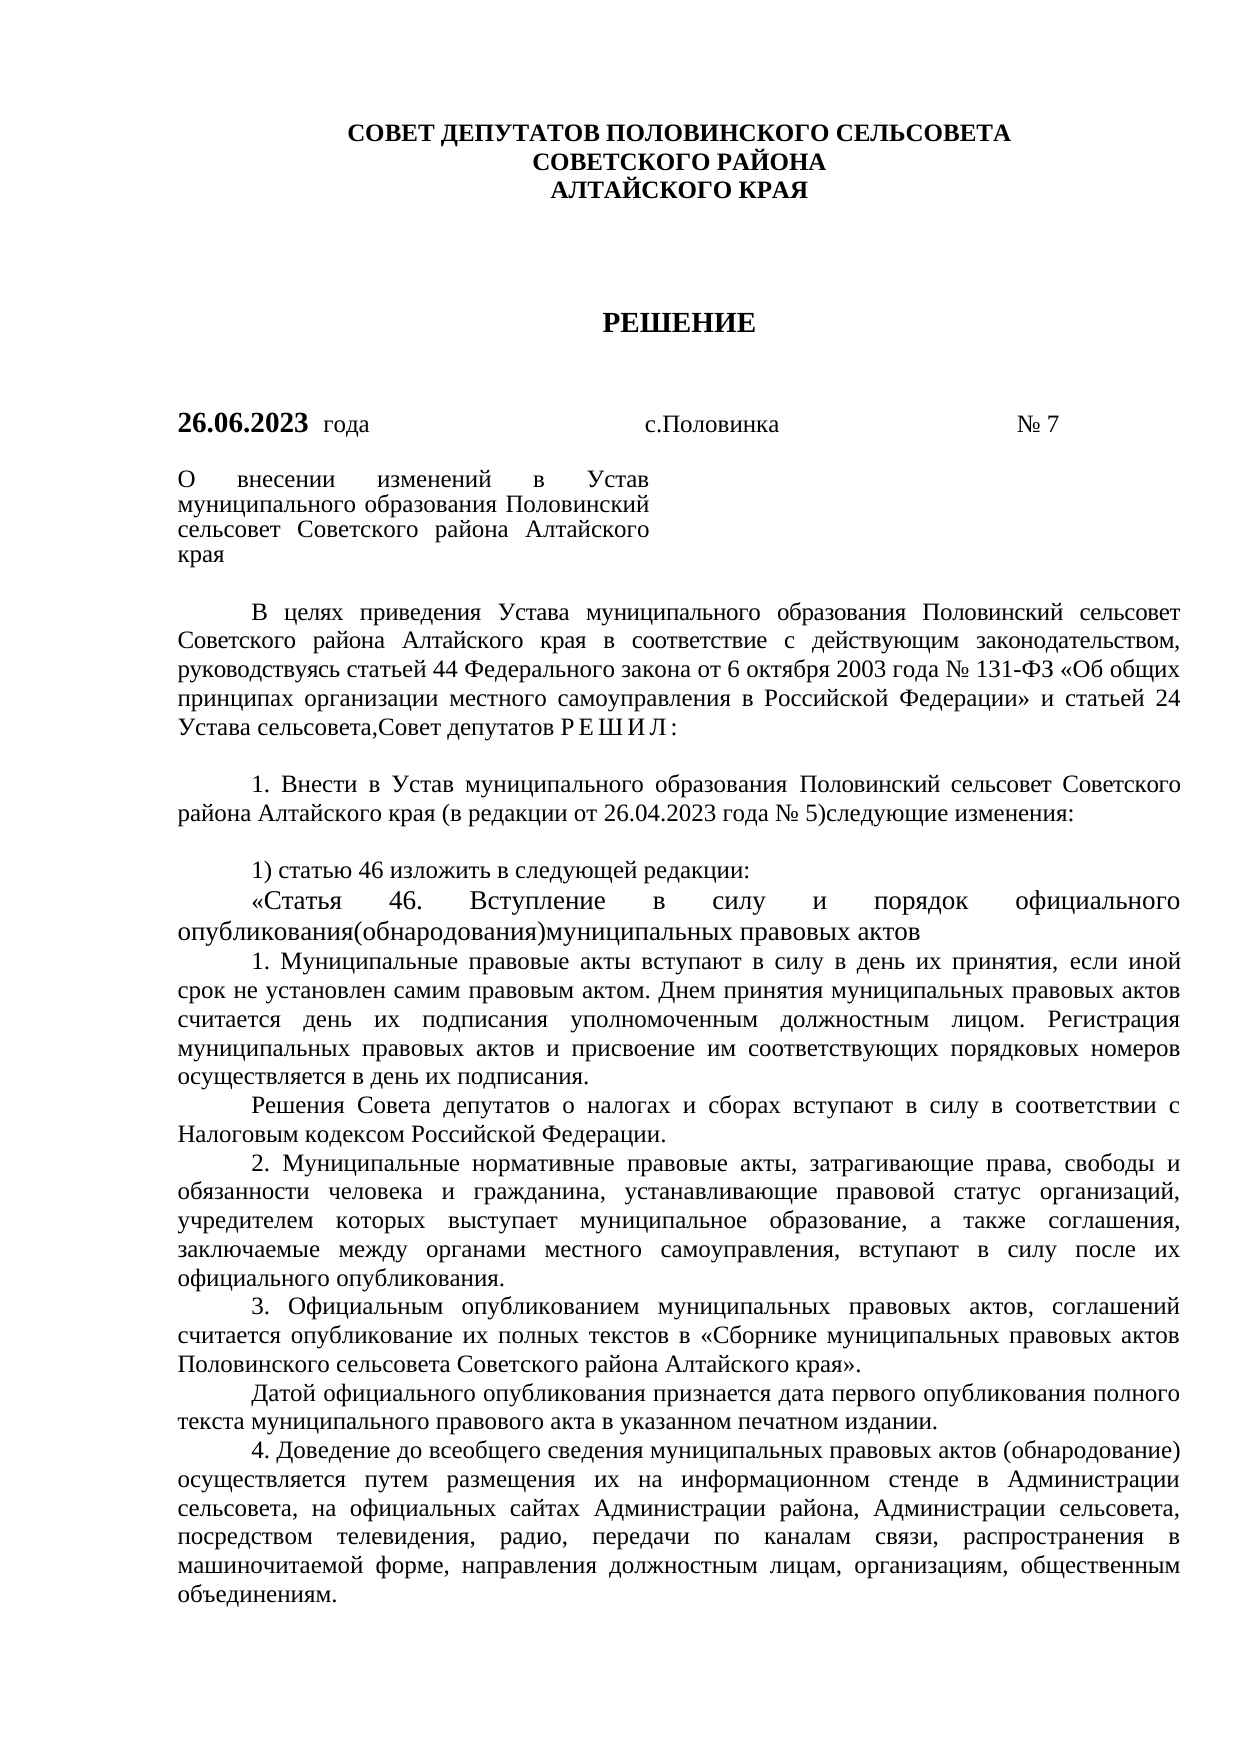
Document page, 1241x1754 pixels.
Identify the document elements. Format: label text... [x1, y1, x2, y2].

text 1. Внести в Устав муниципального образования Половинский сельсовет Советского района Алтайского края (в редакции от 26.04.2023 года № 5)следующие изменения: [177, 769, 1181, 827]
text 4. Доведение до всеобщего сведения муниципальных правовых актов (обнародование) осуществляется путем размещения их на информационном стенде в Администрации сельсовета, на официальных сайтах Администрации района, Администрации сельсовета, посредством телевидения, радио, передачи по каналам связи, распространения в машиночитаемой форме, направления должностным лицам, организациям, общественным объединениям. [177, 1435, 1181, 1608]
text 1. Муниципальные правовые акты вступают в силу в день их принятия, если иной срок не установлен самим правовым актом. Днем принятия муниципальных правовых актов считается день их подписания уполномоченным должностным лицом. Регистрация муниципальных правовых актов и присвоение им соответствующих порядковых номеров осуществляется в день их подписания. [177, 946, 1181, 1090]
text Датой официального опубликования признается дата первого опубликования полного текста муниципального правового акта в указанном печатном издании. [177, 1378, 1181, 1435]
text СОВЕТ ДЕПУТАТОВ ПОЛОВИНСКОГО СЕЛЬСОВЕТА [177, 118, 1181, 147]
text АЛТАЙСКОГО КРАЯ [177, 176, 1181, 204]
text 26.06.2023 года с.Половинка № 7 [177, 406, 1181, 439]
text Решения Совета депутатов о налогах и сборах вступают в силу в соответствии с Налоговым кодексом Российской Федерации. [177, 1090, 1181, 1148]
text В целях приведения Устава муниципального образования Половинский сельсовет Советского района Алтайского края в соответствие с действующим законодательством, руководствуясь статьей 44 Федерального закона от 6 октября 2003 года № 131-ФЗ «Об общих принципах организации местного самоуправления в Российской Федерации» и статьей 24 Устава сельсовета,Совет депутатов РЕШИЛ: [177, 597, 1181, 740]
text 3. Официальным опубликованием муниципальных правовых актов, соглашений считается опубликование их полных текстов в «Сборнике муниципальных правовых актов Половинского сельсовета Советского района Алтайского края». [177, 1291, 1181, 1378]
text СОВЕТСКОГО РАЙОНА [177, 147, 1181, 176]
text 2. Муниципальные нормативные правовые акты, затрагивающие права, свободы и обязанности человека и гражданина, устанавливающие правовой статус организаций, учредителем которых выступает муниципальное образование, а также соглашения, заключаемые между органами местного самоуправления, вступают в силу после их официального опубликования. [177, 1148, 1181, 1291]
text О внесении изменений в Устав муниципального образования Половинский сельсовет Советского района Алтайского края [177, 468, 649, 568]
text РЕШЕНИЕ [177, 305, 1181, 338]
text «Статья 46. Вступление в силу и порядок официального опубликования(обнародования)муниципальных правовых актов [177, 884, 1181, 946]
text 1) статью 46 изложить в следующей редакции: [177, 855, 1181, 884]
